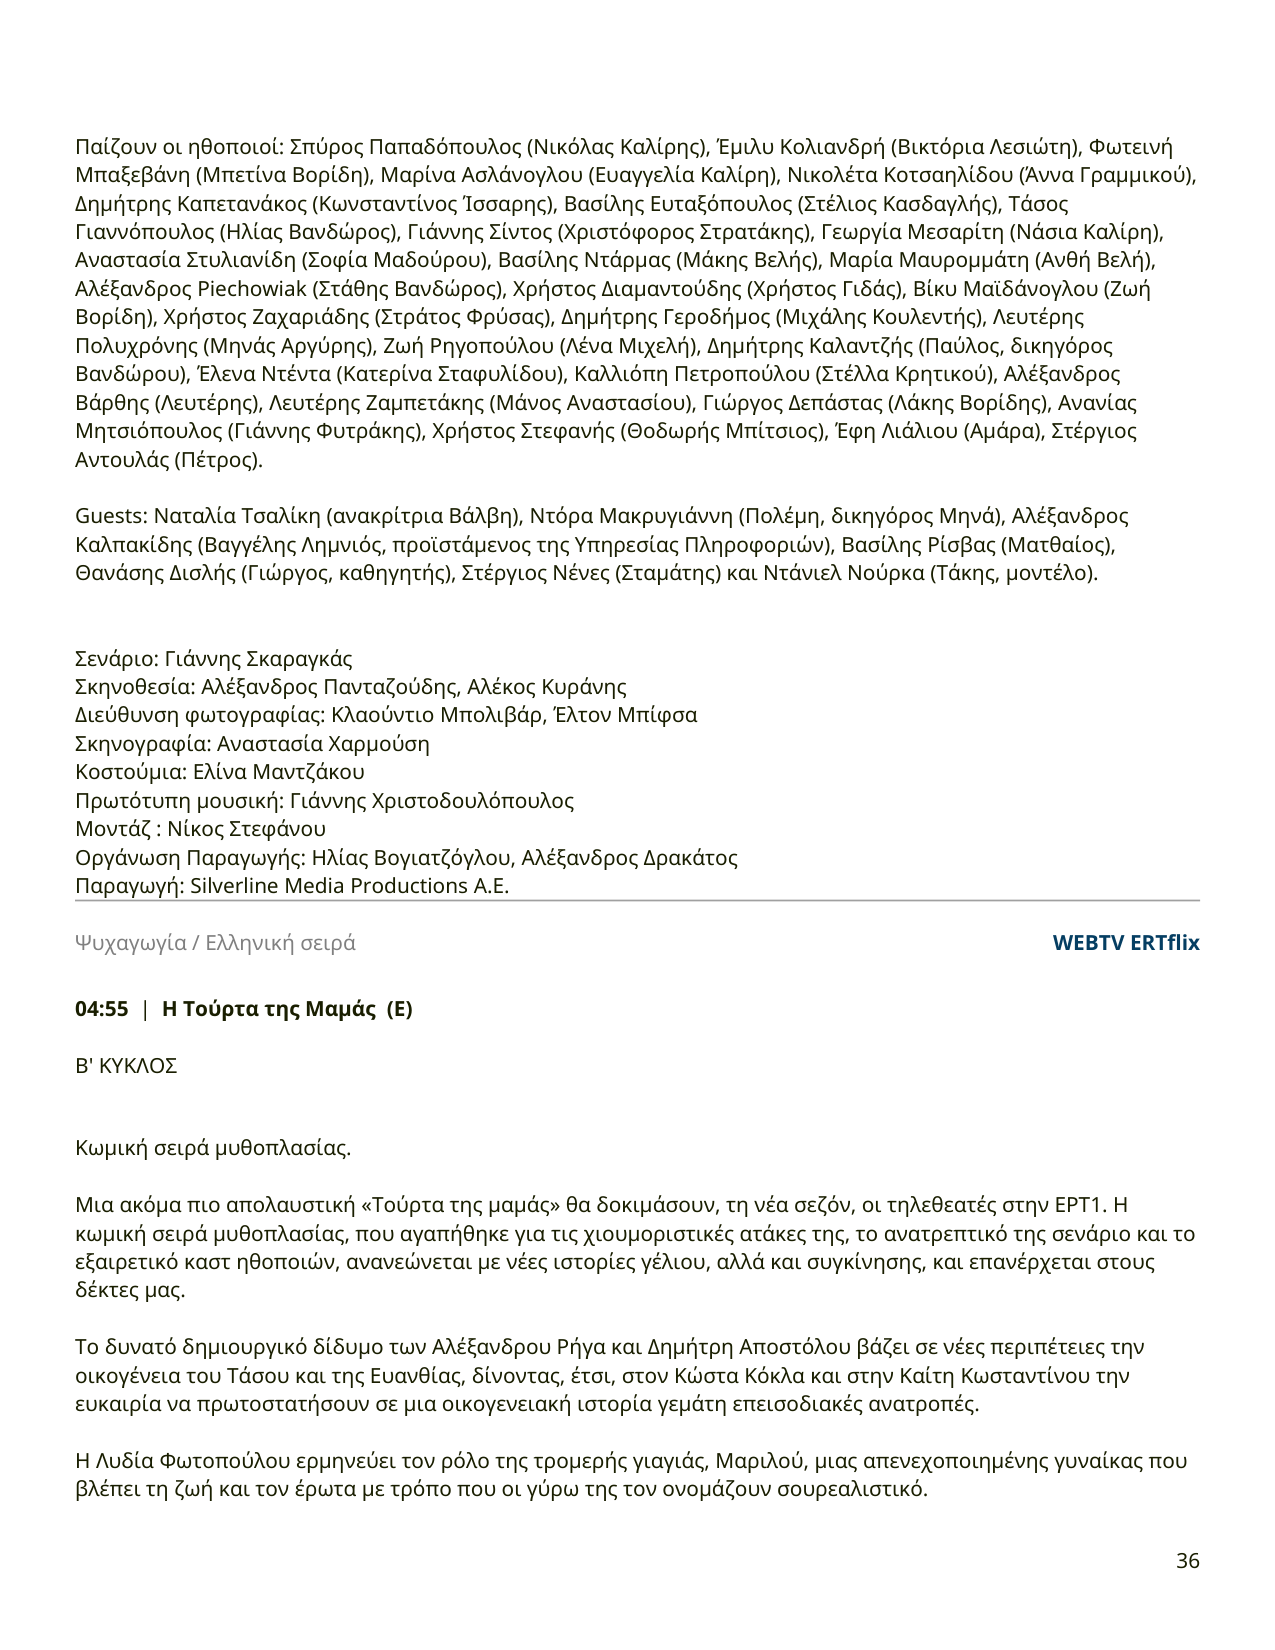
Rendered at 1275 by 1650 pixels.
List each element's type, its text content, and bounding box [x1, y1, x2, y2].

table_header Ψυχαγωγία / Ελληνική σειρά [75, 929, 637, 957]
text Παίζουν οι ηθοποιοί: Σπύρος Παπαδόπουλος (Νικόλας Καλίρης), Έμιλυ Κολιανδρή (Βικτόρια Λεσιώτη), Φωτεινή Μπαξεβάνη (Μπετίνα Βορίδη), Μαρίνα Ασλάνογλου (Ευαγγελία Καλίρη), Νικολέτα Κοτσαηλίδου (Άννα Γραμμικού), Δημήτρης Καπετανάκος (Κωνσταντίνος Ίσσαρης), Βασίλης Ευταξόπουλος (Στέλιος Κασδαγλής), Τάσος Γιαννόπουλος (Ηλίας Βανδώρος), Γιάννης Σίντος (Χριστόφορος Στρατάκης), Γεωργία Μεσαρίτη (Νάσια Καλίρη), Αναστασία Στυλιανίδη (Σοφία Μαδούρου), Βασίλης Ντάρμας (Μάκης Βελής), Μαρία Μαυρομμάτη (Ανθή Βελή), Αλέξανδρος Piechowiak (Στάθης Βανδώρος), Χρήστος Διαμαντούδης (Χρήστος Γιδάς), Βίκυ Μαϊδάνογλου (Ζωή Βορίδη), Χρήστος Ζαχαριάδης (Στράτος Φρύσας), Δημήτρης Γεροδήμος (Μιχάλης Κουλεντής), Λευτέρης Πολυχρόνης (Μηνάς Αργύρης), Ζωή Ρηγοπούλου (Λένα Μιχελή), Δημήτρης Καλαντζής (Παύλος, δικηγόρος Βανδώρου), Έλενα Ντέντα (Κατερίνα Σταφυλίδου), Καλλιόπη Πετροπούλου (Στέλλα Κρητικού), Αλέξανδρος Βάρθης (Λευτέρης), Λευτέρης Ζαμπετάκης (Μάνος Αναστασίου), Γιώργος Δεπάστας (Λάκης Βορίδης), Ανανίας Μητσιόπουλος (Γιάννης Φυτράκης), Χρήστος Στεφανής (Θοδωρής Μπίτσιος), Έφη Λιάλιου (Αμάρα), Στέργιος Αντουλάς (Πέτρος). Guests: Ναταλία Τσαλίκη (ανακρίτρια Βάλβη), Ντόρα Μακρυγιάννη (Πολέμη, δικηγόρος Μηνά), Αλέξανδρος Καλπακίδης (Βαγγέλης Λημνιός, προϊστάμενος της Υπηρεσίας Πληροφοριών), Βασίλης Ρίσβας (Ματθαίος), Θανάσης Δισλής (Γιώργος, καθηγητής), Στέργιος Νένες (Σταμάτης) και Ντάνιελ Νούρκα (Τάκης, μοντέλο). Σενάριο: Γιάννης Σκαραγκάς Σκηνοθεσία: Αλέξανδρος Πανταζούδης, Αλέκος Κυράνης Διεύθυνση φωτογραφίας: Κλαούντιο Μπολιβάρ, Έλτον Μπίφσα Σκηνογραφία: Αναστασία Χαρμούση Κοστούμια: Ελίνα Μαντζάκου Πρωτότυπη μουσική: Γιάννης Χριστοδουλόπουλος Μοντάζ : Νίκος Στεφάνου Οργάνωση Παραγωγής: Ηλίας Βογιατζόγλου, Αλέξανδρος Δρακάτος Παραγωγή: Silverline Media Productions Α.Ε. [75, 75, 1200, 899]
table_header WEBTV ERTflix [638, 929, 1200, 957]
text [75, 1133, 1200, 1531]
text 04:55 | Η Τούρτα της Μαμάς (E) Β' ΚΥΚΛΟΣ [75, 957, 1200, 1108]
